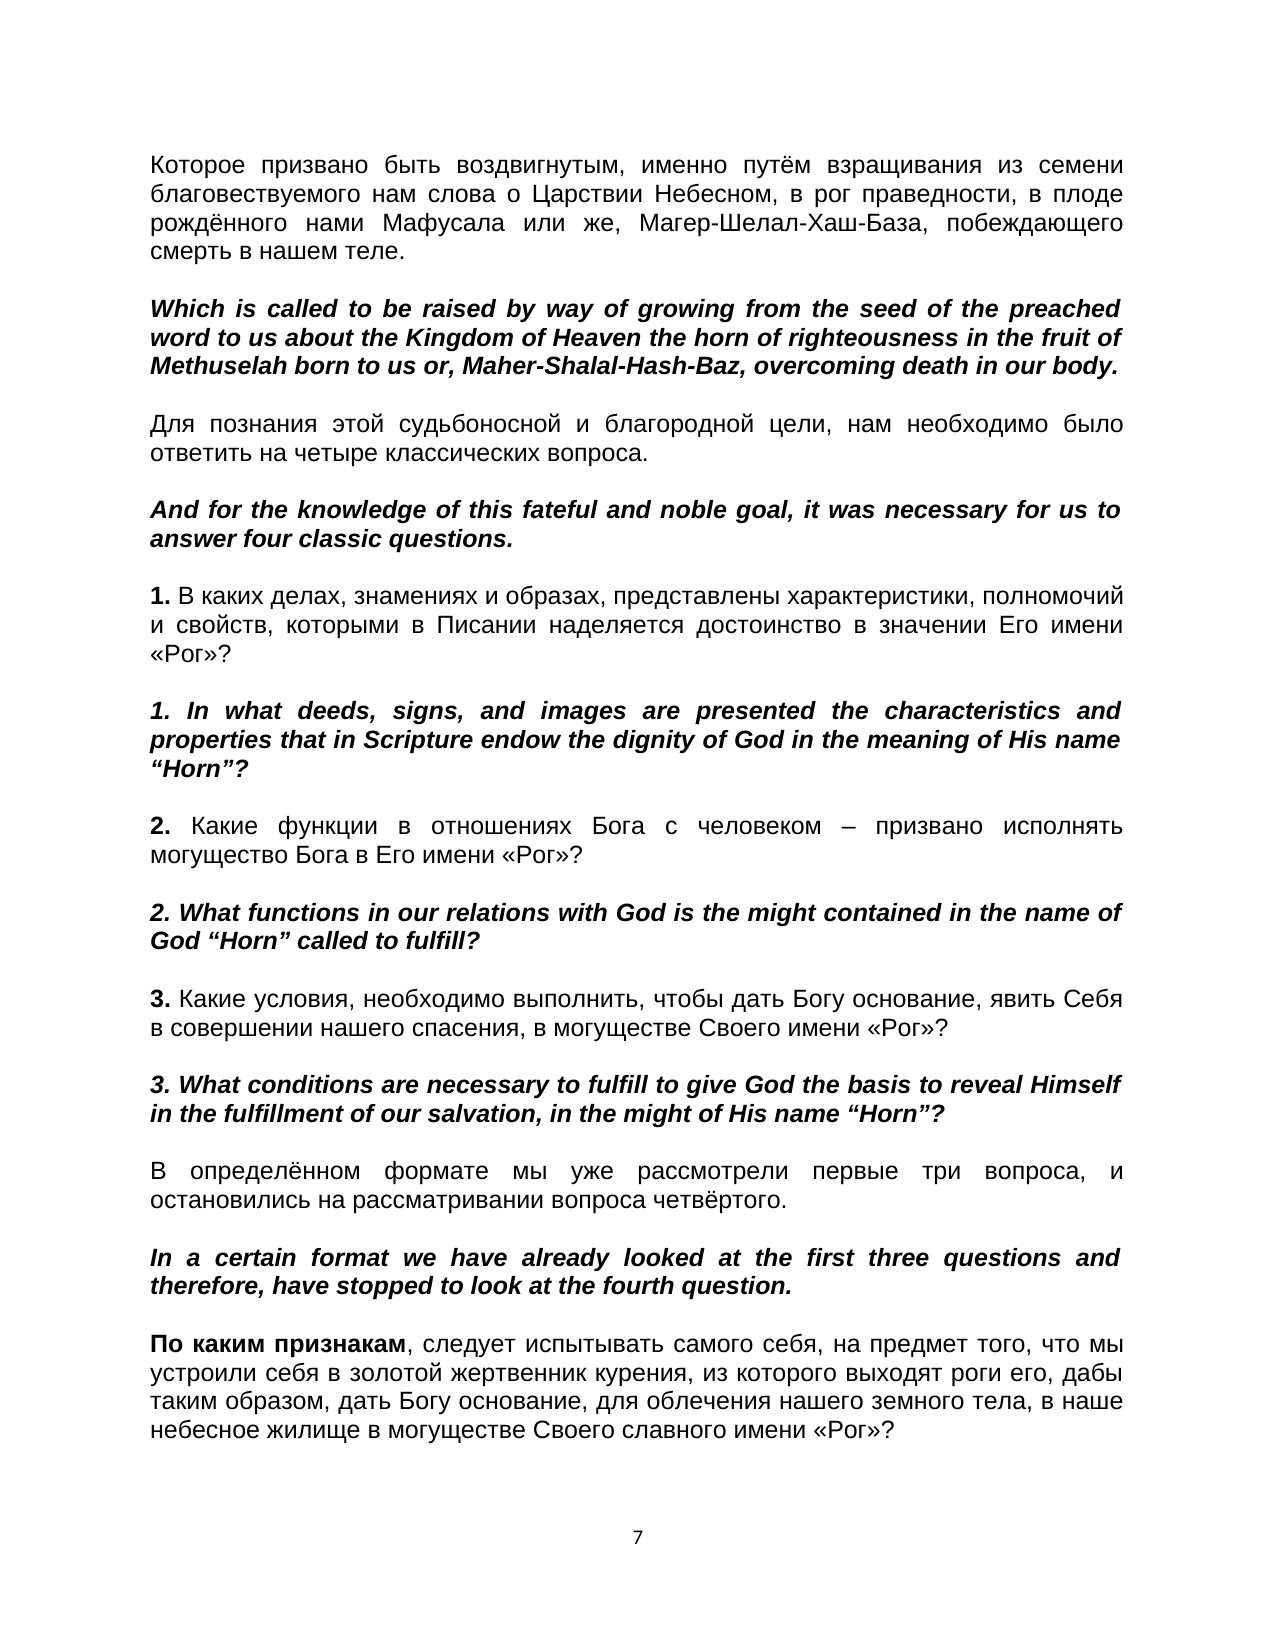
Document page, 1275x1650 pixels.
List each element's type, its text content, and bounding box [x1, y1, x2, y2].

text Для познания этой судьбоносной и благородной цели, нам необходимо было ответить на четыре классических вопроса. [150, 409, 1125, 466]
text 2. What functions in our relations with God is the might contained in the name of God “Horn” called to fulfill? [150, 897, 1125, 955]
text Которое призвано быть воздвигнутым, именно путём взращивания из семени благовествуемого нам слова о Царствии Небесном, в рог праведности, в плоде рождённого нами Мафусала или же, Магер-Шелал-Хаш-База, побеждающего смерть в нашем теле. [150, 150, 1125, 265]
text В определённом формате мы уже рассмотрели первые три вопроса, и остановились на рассматривании вопроса четвёртого. [150, 1156, 1125, 1214]
text 3. What conditions are necessary to fulfill to give God the basis to reveal Himself in the fulfillment of our salvation, in the might of His name “Horn”? [150, 1070, 1125, 1127]
text 3. Какие условия, необходимо выполнить, чтобы дать Богу основание, явить Себя в совершении нашего спасения, в могуществе Своего имени «Рог»? [150, 984, 1125, 1041]
text 1. In what deeds, signs, and images are presented the characteristics and properties that in Scripture endow the dignity of God in the meaning of His name “Horn”? [150, 696, 1125, 782]
text По каким признакам, следует испытывать самого себя, на предмет того, что мы устроили себя в золотой жертвенник курения, из которого выходят роги его, дабы таким образом, дать Богу основание, для облечения нашего земного тела, в наше небесное жилище в могуществе Своего славного имени «Рог»? [150, 1329, 1125, 1444]
text Which is called to be raised by way of growing from the seed of the preached word to us about the Kingdom of Heaven the horn of righteousness in the fruit of Methuselah born to us or, Maher-Shalal-Hash-Baz, overcoming death in our body. [150, 294, 1125, 380]
text In a certain format we have already looked at the first three questions and therefore, have stopped to look at the fourth question. [150, 1242, 1125, 1300]
text And for the knowledge of this fateful and noble goal, it was necessary for us to answer four classic questions. [150, 495, 1125, 552]
text 1. В каких делах, знамениях и образах, представлены характеристики, полномочий и свойств, которыми в Писании наделяется достоинство в значении Его имени «Рог»? [150, 581, 1125, 667]
text 2. Какие функции в отношениях Бога с человеком – призвано исполнять могущество Бога в Его имени «Рог»? [150, 811, 1125, 869]
